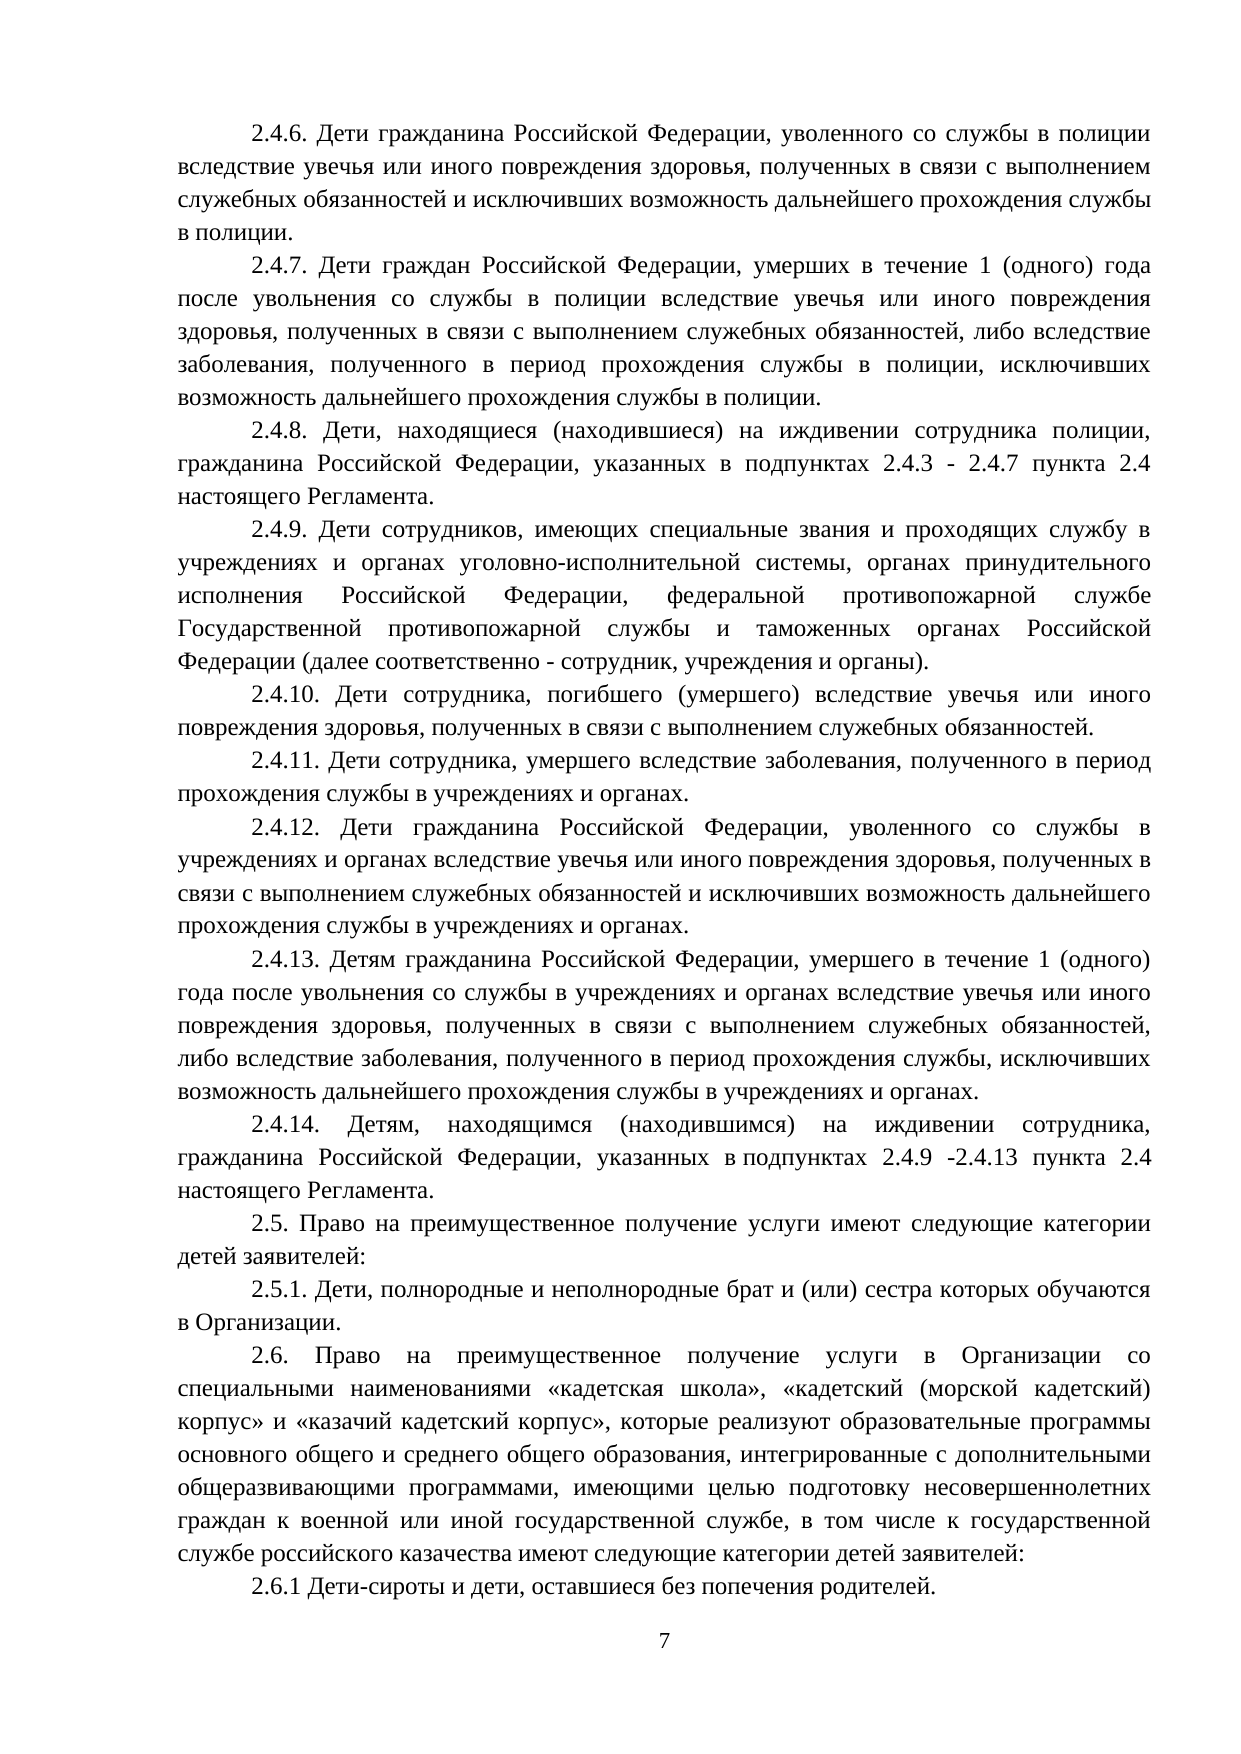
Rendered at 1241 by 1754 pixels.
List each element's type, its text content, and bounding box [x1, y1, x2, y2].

text 2.5. Право на преимущественное получение услуги имеют следующие категории детей заявителей: [177, 1208, 1152, 1269]
text 2.4.14. Детям, находящимся (находившимся) на иждивении сотрудника, гражданина Российской Федерации, указанных в подпунктах 2.4.9 -2.4.13 пункта 2.4 настоящего Регламента. [177, 1109, 1152, 1203]
text 2.4.10. Дети сотрудника, погибшего (умершего) вследствие увечья или иного повреждения здоровья, полученных в связи с выполнением служебных обязанностей. [177, 679, 1152, 741]
text 2.6. Право на преимущественное получение услуги в Организации со специальными наименованиями «кадетская школа», «кадетский (морской кадетский) корпус» и «казачий кадетский корпус», которые реализуют образовательные программы основного общего и среднего общего образования, интегрированные с дополнительными общеразвивающими программами, имеющими целью подготовку несовершеннолетних граждан к военной или иной государственной службе, в том числе к государственной службе российского казачества имеют следующие категории детей заявителей: [177, 1340, 1152, 1567]
text 2.4.11. Дети сотрудника, умершего вследствие заболевания, полученного в период прохождения службы в учреждениях и органах. [177, 746, 1152, 807]
text 2.4.7. Дети граждан Российской Федерации, умерших в течение 1 (одного) года после увольнения со службы в полиции вследствие увечья или иного повреждения здоровья, полученных в связи с выполнением служебных обязанностей, либо вследствие заболевания, полученного в период прохождения службы в полиции, исключивших возможность дальнейшего прохождения службы в полиции. [177, 250, 1152, 411]
text 2.4.9. Дети сотрудников, имеющих специальные звания и проходящих службу в учреждениях и органах уголовно-исполнительной системы, органах принудительного исполнения Российской Федерации, федеральной противопожарной службе Государственной противопожарной службы и таможенных органах Российской Федерации (далее соответственно - сотрудник, учреждения и органы). [177, 514, 1152, 675]
text 2.4.8. Дети, находящиеся (находившиеся) на иждивении сотрудника полиции, гражданина Российской Федерации, указанных в подпунктах 2.4.3 - 2.4.7 пункта 2.4 настоящего Регламента. [177, 415, 1152, 510]
text 2.4.12. Дети гражданина Российской Федерации, уволенного со службы в учреждениях и органах вследствие увечья или иного повреждения здоровья, полученных в связи с выполнением служебных обязанностей и исключивших возможность дальнейшего прохождения службы в учреждениях и органах. [177, 812, 1152, 939]
text 2.4.6. Дети гражданина Российской Федерации, уволенного со службы в полиции вследствие увечья или иного повреждения здоровья, полученных в связи с выполнением служебных обязанностей и исключивших возможность дальнейшего прохождения службы в полиции. [177, 118, 1152, 246]
text 2.5.1. Дети, полнородные и неполнородные брат и (или) сестра которых обучаются в Организации. [177, 1274, 1152, 1336]
text 2.6.1 Дети-сироты и дети, оставшиеся без попечения родителей. [177, 1571, 1152, 1600]
text 2.4.13. Детям гражданина Российской Федерации, умершего в течение 1 (одного) года после увольнения со службы в учреждениях и органах вследствие увечья или иного повреждения здоровья, полученных в связи с выполнением служебных обязанностей, либо вследствие заболевания, полученного в период прохождения службы, исключивших возможность дальнейшего прохождения службы в учреждениях и органах. [177, 944, 1152, 1104]
